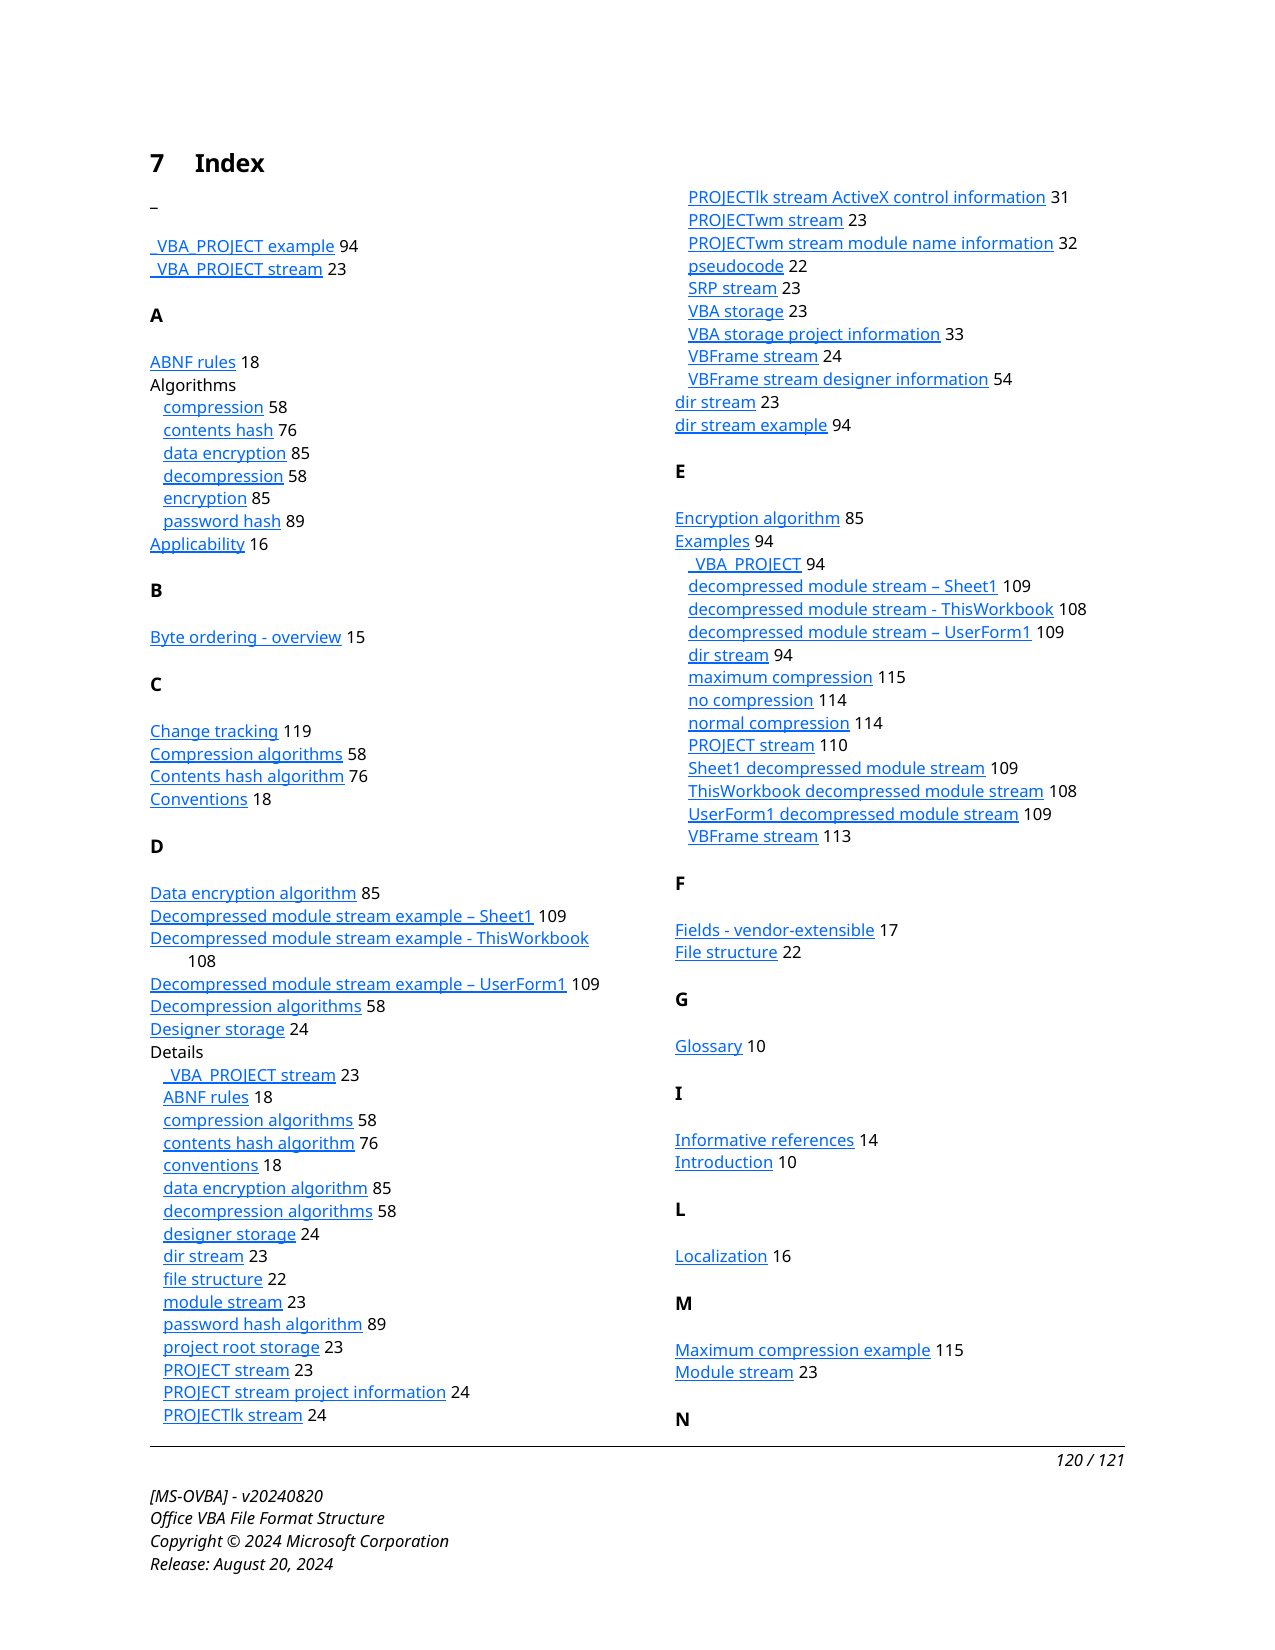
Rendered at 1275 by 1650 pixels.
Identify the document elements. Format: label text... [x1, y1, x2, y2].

text decompression 54 [150, 464, 600, 487]
text SRP stream 20 [675, 277, 1125, 300]
text Decompression algorithms 54 [150, 995, 600, 1018]
text Decompressed module stream example – UserForm1 105 [150, 972, 600, 995]
text no compression 110 [675, 688, 1125, 711]
text PROJECTwm stream module name information 29 [675, 232, 1125, 254]
text Decompressed module stream example – Sheet1 104 [150, 904, 600, 927]
text _VBA_PROJECT 89 [675, 552, 1125, 575]
text Conventions 15 [150, 788, 600, 811]
text D [150, 833, 600, 859]
text data encryption 80 [150, 442, 600, 464]
text Contents hash algorithm 72 [150, 765, 600, 788]
text project root storage 19 [150, 1336, 600, 1358]
text Sheet1 decompressed module stream 104 [675, 757, 1125, 779]
text Examples 89 [675, 529, 1125, 552]
text VBFrame stream designer information 51 [675, 368, 1125, 391]
text _ [150, 186, 600, 212]
text contents hash algorithm 72 [150, 1131, 600, 1154]
text _VBA_PROJECT stream 20 [150, 1063, 600, 1086]
text VBA storage project information 29 [675, 322, 1125, 345]
text PROJECT stream 20 [150, 1358, 600, 1381]
text contents hash 72 [150, 419, 600, 442]
text decompression algorithms 54 [150, 1199, 600, 1222]
text Fields - vendor-extensible 14 [675, 918, 1125, 941]
text Applicability 14 [150, 532, 600, 555]
text module stream 20 [150, 1290, 600, 1313]
text Algorithms [150, 373, 600, 396]
text UserForm1 decompressed module stream 105 [675, 802, 1125, 825]
text Maximum compression example 111 [675, 1338, 1125, 1361]
text Details [150, 1040, 600, 1063]
text Data encryption algorithm 80 [150, 881, 600, 904]
text A [150, 302, 600, 328]
text L [675, 1197, 1125, 1222]
text maximum compression 111 [675, 666, 1125, 688]
text normal compression 110 [675, 711, 1125, 734]
text M [675, 1290, 1125, 1316]
text Compression algorithms 54 [150, 742, 600, 765]
text C [150, 671, 600, 697]
text conventions 15 [150, 1154, 600, 1177]
text G [675, 987, 1125, 1012]
text pseudocode 18 [675, 254, 1125, 277]
text encryption 80 [150, 487, 600, 510]
text PROJECTlk stream ActiveX control information 28 [675, 186, 1125, 209]
text VBFrame stream 21 [675, 345, 1125, 368]
text VBFrame stream 109 [675, 825, 1125, 847]
text PROJECT stream 106 [675, 734, 1125, 757]
text F [675, 870, 1125, 896]
text B [150, 578, 600, 603]
text designer storage 20 [150, 1222, 600, 1245]
text decompressed module stream – UserForm1 105 [675, 620, 1125, 643]
text Designer storage 20 [150, 1018, 600, 1040]
text dir stream example 89 [675, 413, 1125, 436]
text Change tracking 114 [150, 720, 600, 742]
text decompressed module stream – Sheet1 104 [675, 575, 1125, 598]
text dir stream 89 [675, 643, 1125, 666]
text PROJECTlk stream 20 [150, 1404, 600, 1426]
text PROJECT stream project information 21 [150, 1381, 600, 1404]
text password hash algorithm 85 [150, 1313, 600, 1336]
text file structure 19 [150, 1267, 600, 1290]
subtitle Index [150, 146, 1125, 180]
text data encryption algorithm 80 [150, 1177, 600, 1199]
text Byte ordering - overview 13 [150, 626, 600, 649]
text Decompressed module stream example - ThisWorkbook 104 [150, 927, 600, 972]
text Introduction 8 [675, 1151, 1125, 1174]
text ABNF rules 15 [150, 1086, 600, 1108]
text I [675, 1080, 1125, 1106]
text dir stream 20 [675, 391, 1125, 413]
text PROJECTwm stream 20 [675, 209, 1125, 232]
text E [675, 459, 1125, 484]
text N [675, 1407, 1125, 1432]
text Localization 14 [675, 1245, 1125, 1267]
text _VBA_PROJECT stream 20 [150, 257, 600, 280]
text decompressed module stream - ThisWorkbook 104 [675, 598, 1125, 620]
text Informative references 11 [675, 1128, 1125, 1151]
text password hash 85 [150, 510, 600, 532]
text Glossary 8 [675, 1035, 1125, 1057]
text _VBA_PROJECT example 89 [150, 234, 600, 257]
text Encryption algorithm 80 [675, 507, 1125, 529]
text dir stream 20 [150, 1245, 600, 1267]
text Module stream 20 [675, 1361, 1125, 1384]
text File structure 19 [675, 941, 1125, 964]
text compression 54 [150, 396, 600, 419]
text ABNF rules 15 [150, 351, 600, 373]
text VBA storage 19 [675, 300, 1125, 322]
text compression algorithms 54 [150, 1108, 600, 1131]
text ThisWorkbook decompressed module stream 104 [675, 779, 1125, 802]
